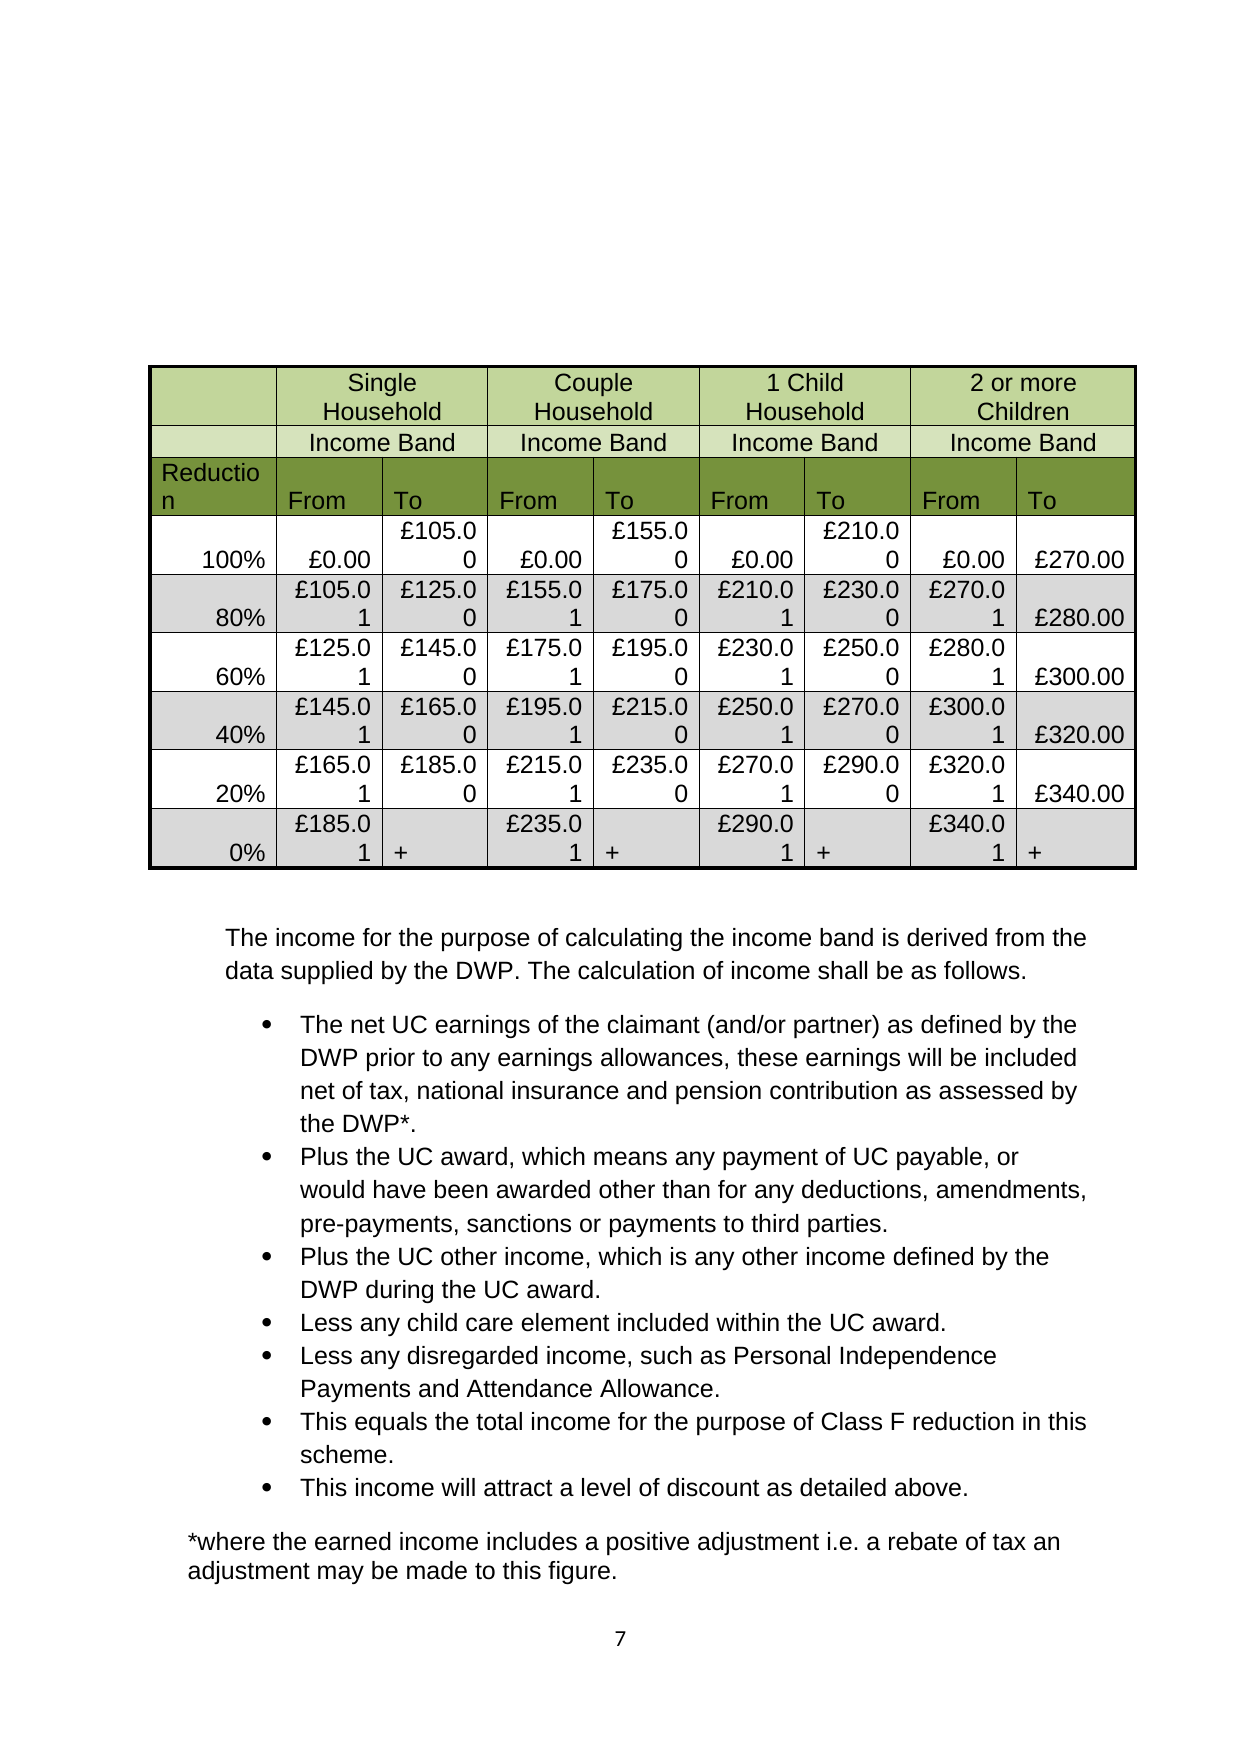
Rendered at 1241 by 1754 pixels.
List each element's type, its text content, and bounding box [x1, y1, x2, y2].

table_cell To [805, 458, 910, 515]
table_cell £105.01 [277, 575, 382, 632]
table_cell £210.01 [700, 575, 804, 632]
table_cell £320.00 [1017, 692, 1134, 749]
table_header Couple Household [488, 368, 699, 425]
table_cell £175.00 [594, 575, 699, 632]
text The income for the purpose of calculating the income band is derived from the data supplied by the DWP. The calculation of income shall be as follows. [150, 923, 1090, 985]
table_cell Income Band [700, 426, 910, 457]
table_cell £165.01 [277, 750, 382, 808]
table_cell £0.00 [277, 516, 382, 574]
table_cell 100% [152, 516, 276, 574]
table_header 2 or more Children [911, 368, 1134, 425]
table_cell £0.00 [911, 516, 1016, 574]
table_cell + [383, 809, 487, 866]
list This equals the total income for the purpose of Class F reduction in this scheme. [262, 1407, 1090, 1469]
table_cell £290.00 [805, 750, 910, 808]
table_cell Income Band [277, 426, 487, 457]
table_cell £145.00 [383, 633, 487, 691]
table_cell Income Band [488, 426, 699, 457]
table_cell Reduction [152, 458, 276, 515]
table_cell £175.01 [488, 633, 593, 691]
table_cell £195.01 [488, 692, 593, 749]
table_cell To [383, 458, 487, 515]
table_cell Income Band [911, 426, 1134, 457]
table_cell £235.00 [594, 750, 699, 808]
table_cell 0% [152, 809, 276, 866]
table_cell £105.00 [383, 516, 487, 574]
list Less any child care element included within the UC award. [262, 1308, 1090, 1337]
table_cell + [805, 809, 910, 866]
table_cell £290.01 [700, 809, 804, 866]
table_header Single Household [277, 368, 487, 425]
table_header 1 Child Household [700, 368, 910, 425]
table_cell £165.00 [383, 692, 487, 749]
table_cell From [700, 458, 804, 515]
table_cell 80% [152, 575, 276, 632]
table_cell £215.00 [594, 692, 699, 749]
table_cell From [488, 458, 593, 515]
table_cell £0.00 [700, 516, 804, 574]
table_cell From [911, 458, 1016, 515]
table_cell To [1017, 458, 1134, 515]
table_cell £300.01 [911, 692, 1016, 749]
list Plus the UC award, which means any payment of UC payable, or would have been awarded other than for any deductions, amendments, pre-payments, sanctions or payments to third parties. [262, 1142, 1090, 1237]
table_cell + [594, 809, 699, 866]
table_cell + [1017, 809, 1134, 866]
table_cell 60% [152, 633, 276, 691]
table_cell £155.00 [594, 516, 699, 574]
table_header [152, 368, 276, 425]
table_cell £235.01 [488, 809, 593, 866]
table_cell £155.01 [488, 575, 593, 632]
table_cell £230.01 [700, 633, 804, 691]
table_cell £210.00 [805, 516, 910, 574]
table_cell £250.01 [700, 692, 804, 749]
table_cell [152, 426, 276, 457]
table_cell £270.01 [911, 575, 1016, 632]
table_cell £125.01 [277, 633, 382, 691]
table_cell £320.01 [911, 750, 1016, 808]
list Less any disregarded income, such as Personal Independence Payments and Attendance Allowance. [262, 1341, 1090, 1403]
table_cell £195.00 [594, 633, 699, 691]
table_cell £0.00 [488, 516, 593, 574]
list The net UC earnings of the claimant (and/or partner) as defined by the DWP prior to any earnings allowances, these earnings will be included net of tax, national insurance and pension contribution as assessed by the DWP*. [262, 1010, 1090, 1138]
list This income will attract a level of discount as detailed above. [262, 1473, 1090, 1502]
table_cell £270.00 [1017, 516, 1134, 574]
table_cell 40% [152, 692, 276, 749]
table_cell 20% [152, 750, 276, 808]
table_cell £215.01 [488, 750, 593, 808]
table_cell From [277, 458, 382, 515]
table_cell £270.00 [805, 692, 910, 749]
table_cell £340.01 [911, 809, 1016, 866]
table_cell £125.00 [383, 575, 487, 632]
list Plus the UC other income, which is any other income defined by the DWP during the UC award. [262, 1242, 1090, 1303]
text *where the earned income includes a positive adjustment i.e. a rebate of tax an adjustment may be made to this figure. [187, 1527, 1090, 1584]
table_cell £340.00 [1017, 750, 1134, 808]
table_cell £185.01 [277, 809, 382, 866]
table_cell £280.01 [911, 633, 1016, 691]
table_cell £270.01 [700, 750, 804, 808]
table_cell £145.01 [277, 692, 382, 749]
table_cell To [594, 458, 699, 515]
table_cell £300.00 [1017, 633, 1134, 691]
table_cell £185.00 [383, 750, 487, 808]
table_cell £250.00 [805, 633, 910, 691]
table_cell £280.00 [1017, 575, 1134, 632]
table_cell £230.00 [805, 575, 910, 632]
